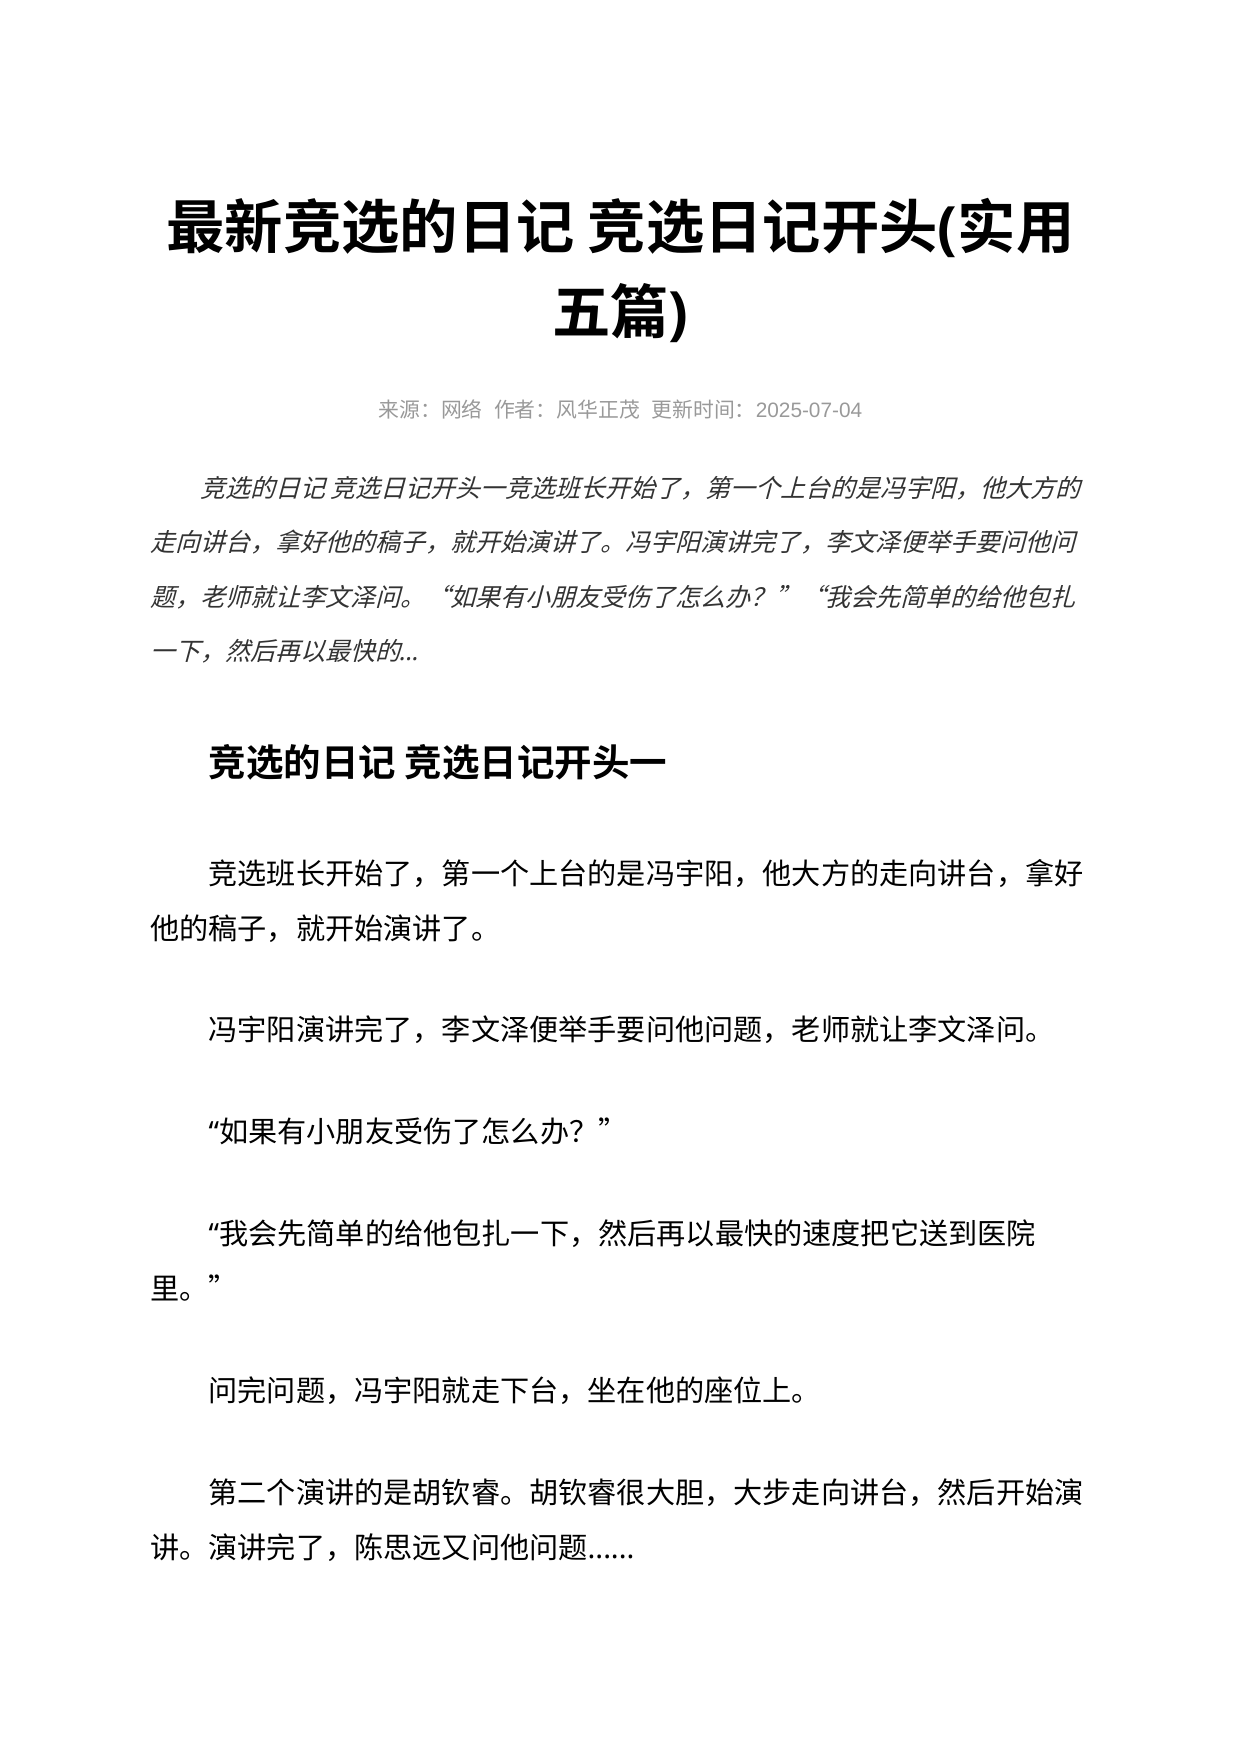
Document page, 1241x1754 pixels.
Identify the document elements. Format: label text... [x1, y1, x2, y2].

text “我会先简单的给他包扎一下，然后再以最快的速度把它送到医院里。” [150, 1211, 1090, 1308]
text 来源：网络 作者：风华正茂 更新时间：2025-07-04 [150, 398, 1090, 422]
text 竞选班长开始了，第一个上台的是冯宇阳，他大方的走向讲台，拿好他的稿子，就开始演讲了。 [150, 850, 1090, 947]
text 问完问题，冯宇阳就走下台，坐在他的座位上。 [150, 1367, 1090, 1410]
text “如果有小朋友受伤了怎么办？” [150, 1109, 1090, 1151]
subtitle 最新竞选的日记 竞选日记开头(实用五篇) [150, 181, 1090, 351]
text 竞选的日记 竞选日记开头一竞选班长开始了，第一个上台的是冯宇阳，他大方的走向讲台，拿好他的稿子，就开始演讲了。冯宇阳演讲完了，李文泽便举手要问他问题，老师就让李文泽问。“如果有小朋友受伤了怎么办？”“我会先简单的给他包扎一下，然后再以最快的... [150, 468, 1090, 668]
text 冯宇阳演讲完了，李文泽便举手要问他问题，老师就让李文泽问。 [150, 1007, 1090, 1049]
text 竞选的日记 竞选日记开头一 [150, 733, 1090, 787]
text 第二个演讲的是胡钦睿。胡钦睿很大胆，大步走向讲台，然后开始演讲。演讲完了，陈思远又问他问题...... [150, 1469, 1090, 1567]
